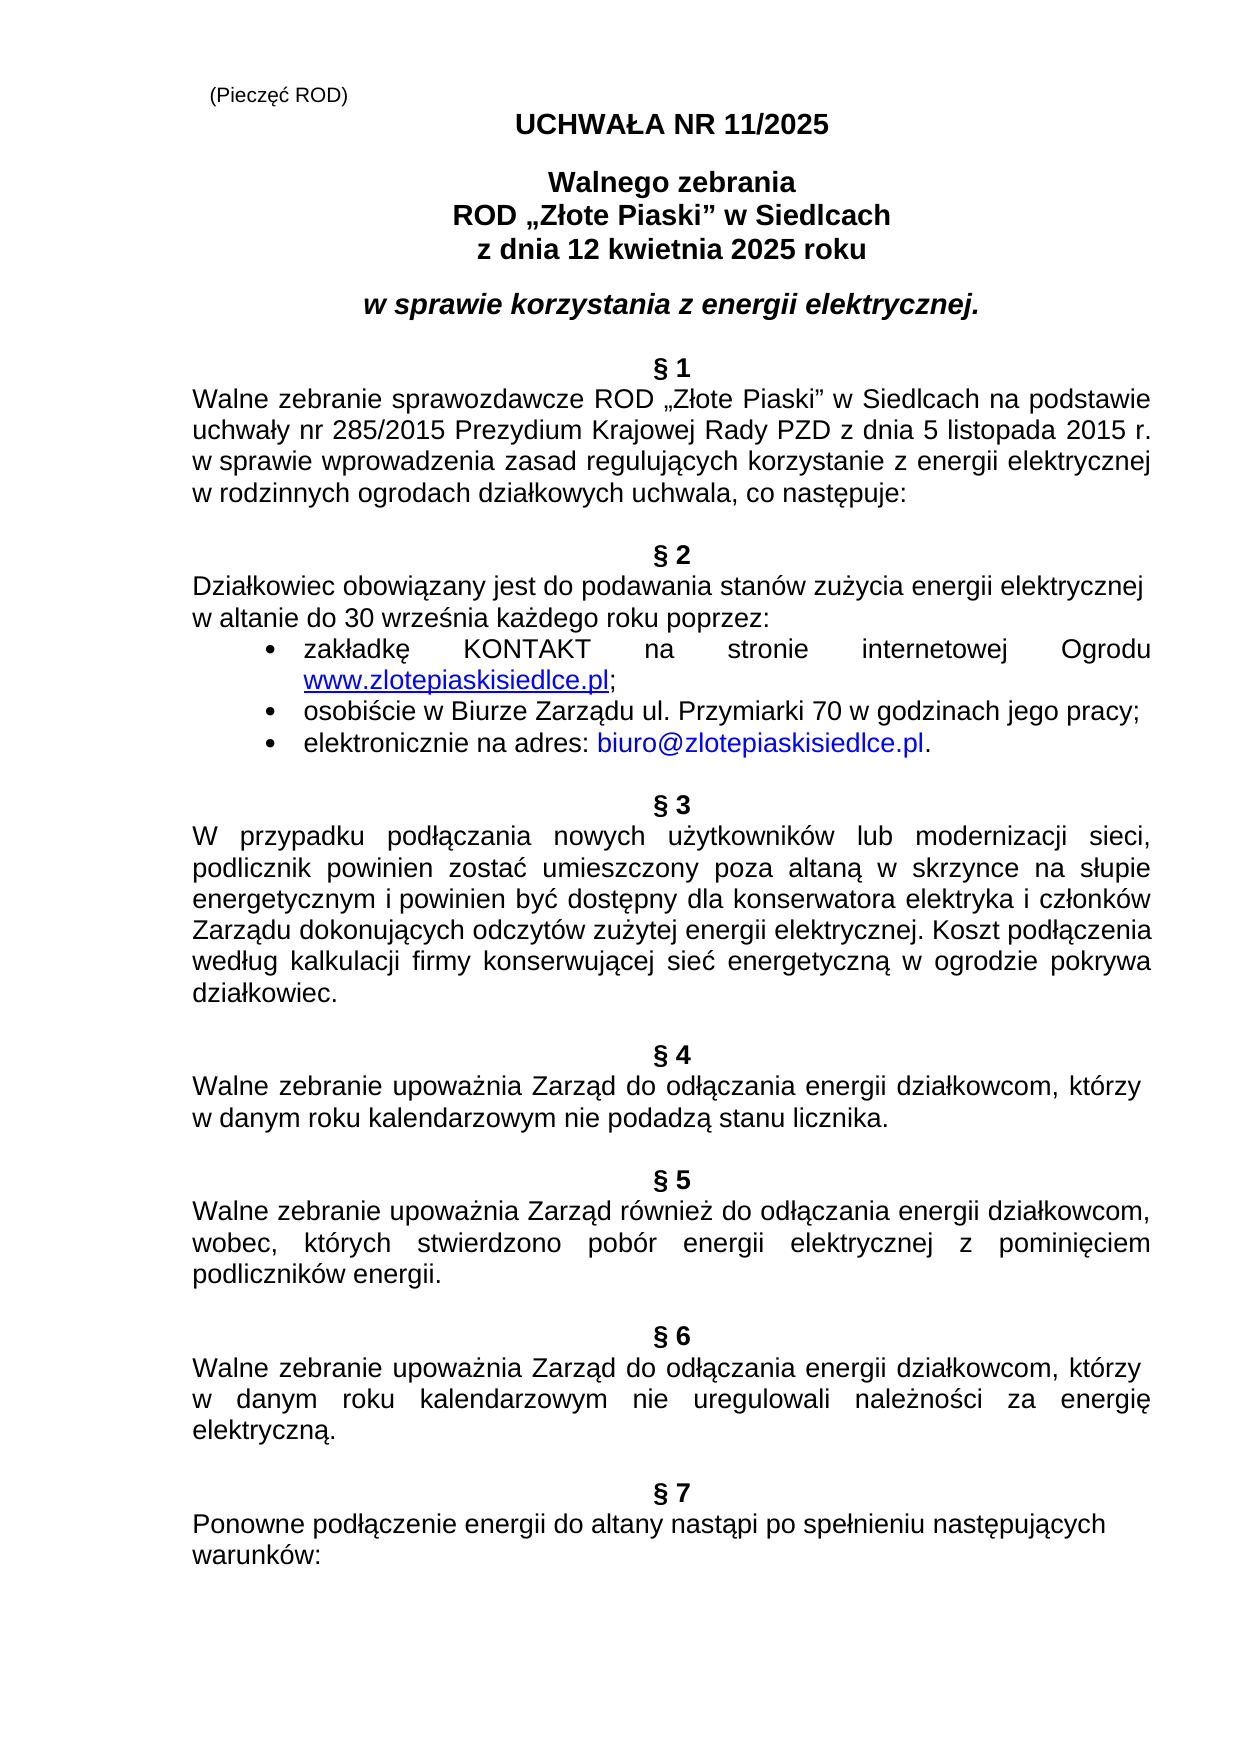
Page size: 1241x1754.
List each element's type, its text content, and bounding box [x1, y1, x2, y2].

list elektronicznie na adres: biuro@zlotepiaskisiedlce.pl. [266, 727, 1152, 758]
text § 6 [192, 1320, 1152, 1352]
text UCHWAŁA NR 11/2025 [192, 107, 1152, 141]
text § 5 [192, 1164, 1152, 1195]
text § 4 [192, 1039, 1152, 1070]
text Walne zebranie upoważnia Zarząd również do odłączania energii działkowcom, wobec, których stwierdzono pobór energii elektrycznej z pominięciem podliczników energii. [192, 1195, 1152, 1289]
text § 1 [192, 352, 1152, 383]
text w sprawie korzystania z energii elektrycznej. [192, 287, 1152, 320]
text Walne zebranie upoważnia Zarząd do odłączania energii działkowcom, którzy w danym roku kalendarzowym nie uregulowali należności za energię elektryczną. [192, 1352, 1152, 1445]
text Działkowiec obowiązany jest do podawania stanów zużycia energii elektrycznej w altanie do 30 września każdego roku poprzez: [192, 570, 1152, 633]
text Walne zebranie upoważnia Zarząd do odłączania energii działkowcom, którzy w danym roku kalendarzowym nie podadzą stanu licznika. [192, 1070, 1152, 1133]
text z dnia 12 kwietnia 2025 roku [192, 232, 1152, 265]
text (Pieczęć ROD) [192, 83, 1152, 107]
text W przypadku podłączania nowych użytkowników lub modernizacji sieci, podlicznik powinien zostać umieszczony poza altaną w skrzynce na słupie energetycznym i powinien być dostępny dla konserwatora elektryka i członków Zarządu dokonujących odczytów zużytej energii elektrycznej. Koszt podłączenia według kalkulacji firmy konserwującej sieć energetyczną w ogrodzie pokrywa działkowiec. [192, 820, 1152, 1008]
text ROD „Złote Piaski” w Siedlcach [192, 198, 1152, 232]
list osobiście w Biurze Zarządu ul. Przymiarki 70 w godzinach jego pracy; [266, 695, 1152, 727]
text Walne zebranie sprawozdawcze ROD „Złote Piaski” w Siedlcach na podstawie uchwały nr 285/2015 Prezydium Krajowej Rady PZD z dnia 5 listopada 2015 r. w sprawie wprowadzenia zasad regulujących korzystanie z energii elektrycznej w rodzinnych ogrodach działkowych uchwala, co następuje: [192, 383, 1152, 508]
text § 3 [192, 789, 1152, 820]
text Ponowne podłączenie energii do altany nastąpi po spełnieniu następujących warunków: [192, 1508, 1152, 1570]
text Walnego zebrania [192, 165, 1152, 198]
text § 2 [192, 539, 1152, 570]
text § 7 [192, 1477, 1152, 1508]
list zakładkę KONTAKT na stronie internetowej Ogrodu www.zlotepiaskisiedlce.pl; [266, 633, 1152, 695]
